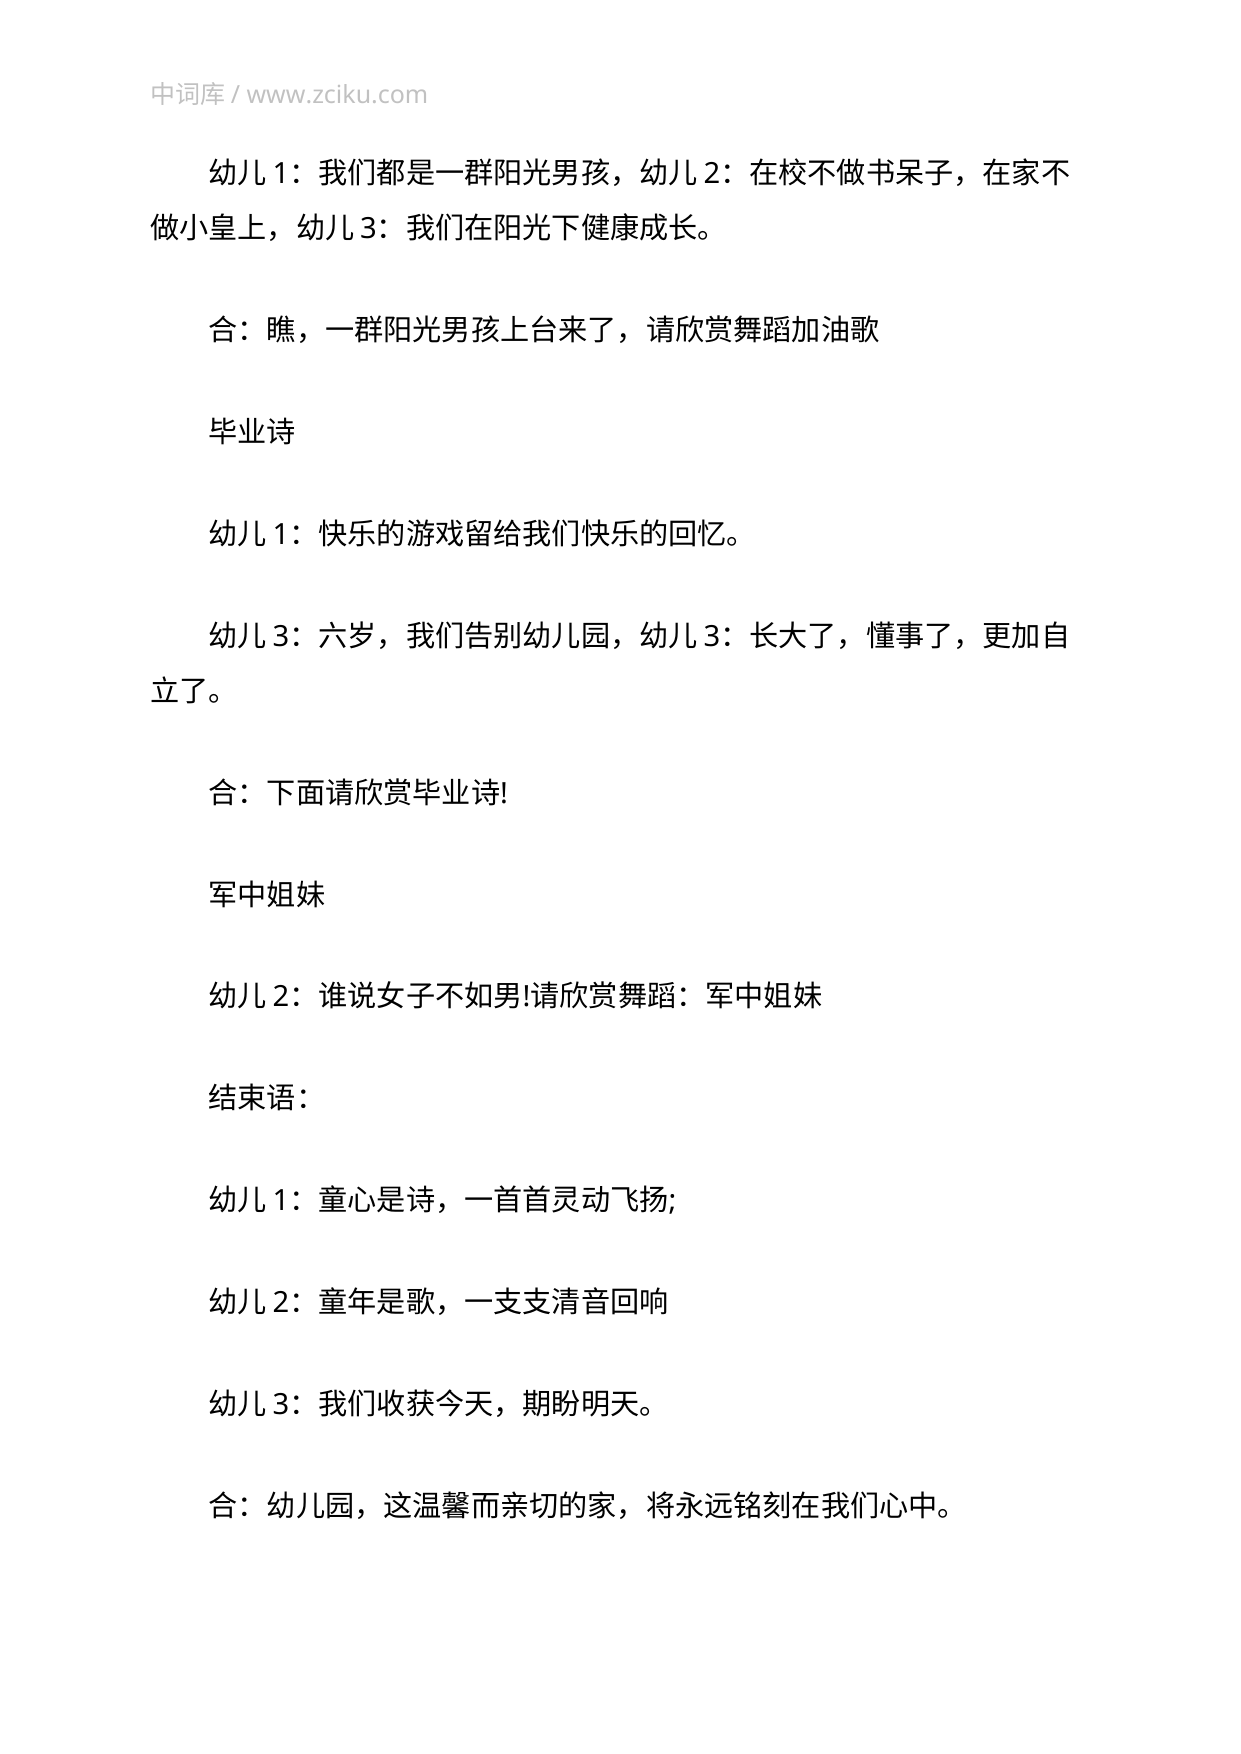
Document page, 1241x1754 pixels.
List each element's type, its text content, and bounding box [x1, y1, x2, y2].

text 幼儿1：童心是诗，一首首灵动飞扬; [150, 1177, 1090, 1219]
text 合：瞧，一群阳光男孩上台来了，请欣赏舞蹈加油歌 [150, 307, 1090, 349]
text 军中姐妹 [150, 871, 1090, 913]
text 合：下面请欣赏毕业诗! [150, 769, 1090, 812]
text 幼儿3：六岁，我们告别幼儿园，幼儿3：长大了，懂事了，更加自立了。 [150, 612, 1090, 710]
text 幼儿1：我们都是一群阳光男孩，幼儿2：在校不做书呆子，在家不做小皇上，幼儿3：我们在阳光下健康成长。 [150, 150, 1090, 247]
text 幼儿2：谁说女子不如男!请欣赏舞蹈：军中姐妹 [150, 973, 1090, 1015]
text 幼儿3：我们收获今天，期盼明天。 [150, 1381, 1090, 1423]
text 幼儿2：童年是歌，一支支清音回响 [150, 1279, 1090, 1321]
text 幼儿1：快乐的游戏留给我们快乐的回忆。 [150, 511, 1090, 553]
text 合：幼儿园，这温馨而亲切的家，将永远铭刻在我们心中。 [150, 1483, 1090, 1525]
text 结束语： [150, 1075, 1090, 1117]
text 毕业诗 [150, 409, 1090, 451]
